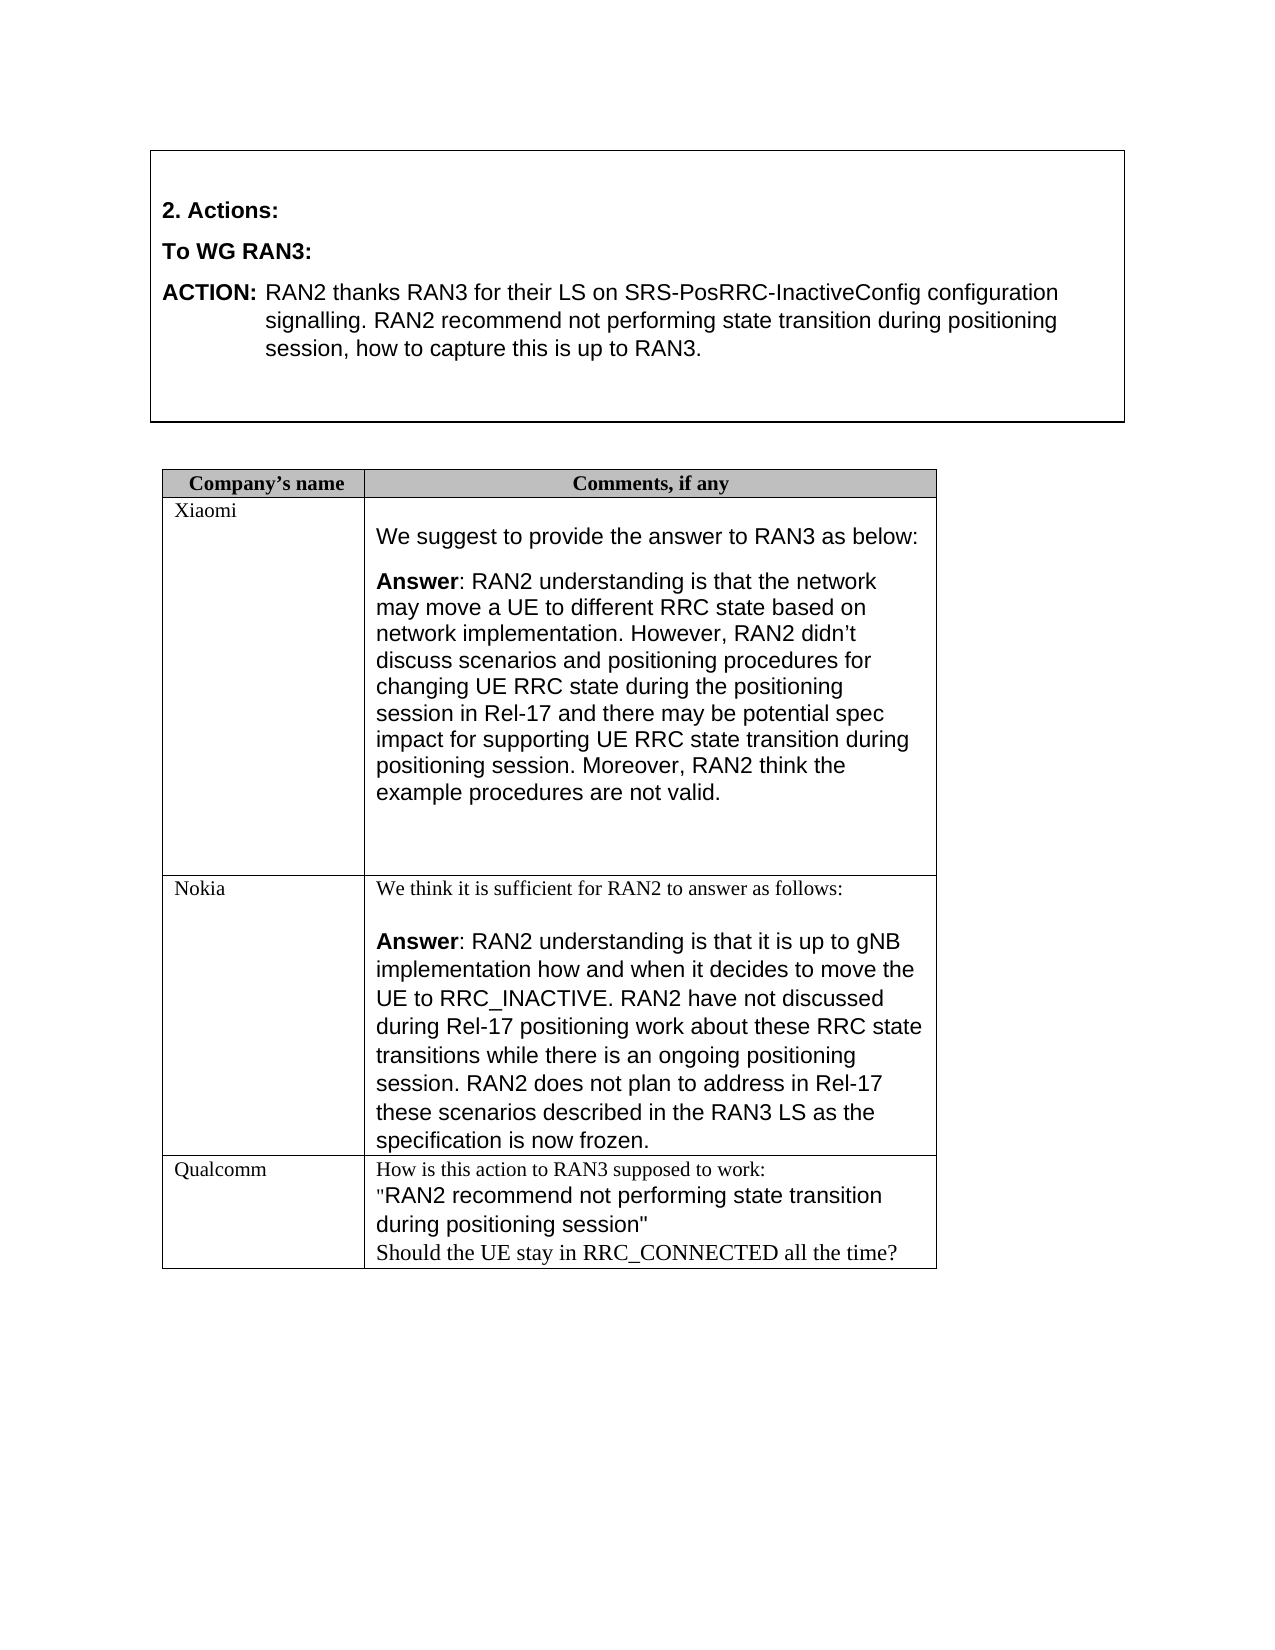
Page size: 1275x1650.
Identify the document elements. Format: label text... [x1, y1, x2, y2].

table_cell We suggest to provide the answer to RAN3 as below: Answer: RAN2 understanding is that the network may move a UE to different RRC state based on network implementation. However, RAN2 didn’t discuss scenarios and positioning procedures for changing UE RRC state during the positioning session in Rel-17 and there may be potential spec impact for supporting UE RRC state transition during positioning session. Moreover, RAN2 think the example procedures are not valid. [365, 498, 936, 875]
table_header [151, 151, 1124, 421]
table_cell Nokia [163, 876, 364, 1155]
table_cell Xiaomi [163, 498, 364, 875]
table_cell We think it is sufficient for RAN2 to answer as follows: Answer: RAN2 understanding is that it is up to gNB implementation how and when it decides to move the UE to RRC_INACTIVE. RAN2 have not discussed during Rel-17 positioning work about these RRC state transitions while there is an ongoing positioning session. RAN2 does not plan to address in Rel-17 these scenarios described in the RAN3 LS as the specification is now frozen. [365, 876, 936, 1155]
table_cell How is this action to RAN3 supposed to work: "RAN2 recommend not performing state transition during positioning session" Should the UE stay in RRC_CONNECTED all the time? [365, 1156, 936, 1268]
table_header Comments, if any [365, 470, 936, 497]
table_cell Qualcomm [163, 1156, 364, 1268]
table_header Company’s name [163, 470, 364, 497]
